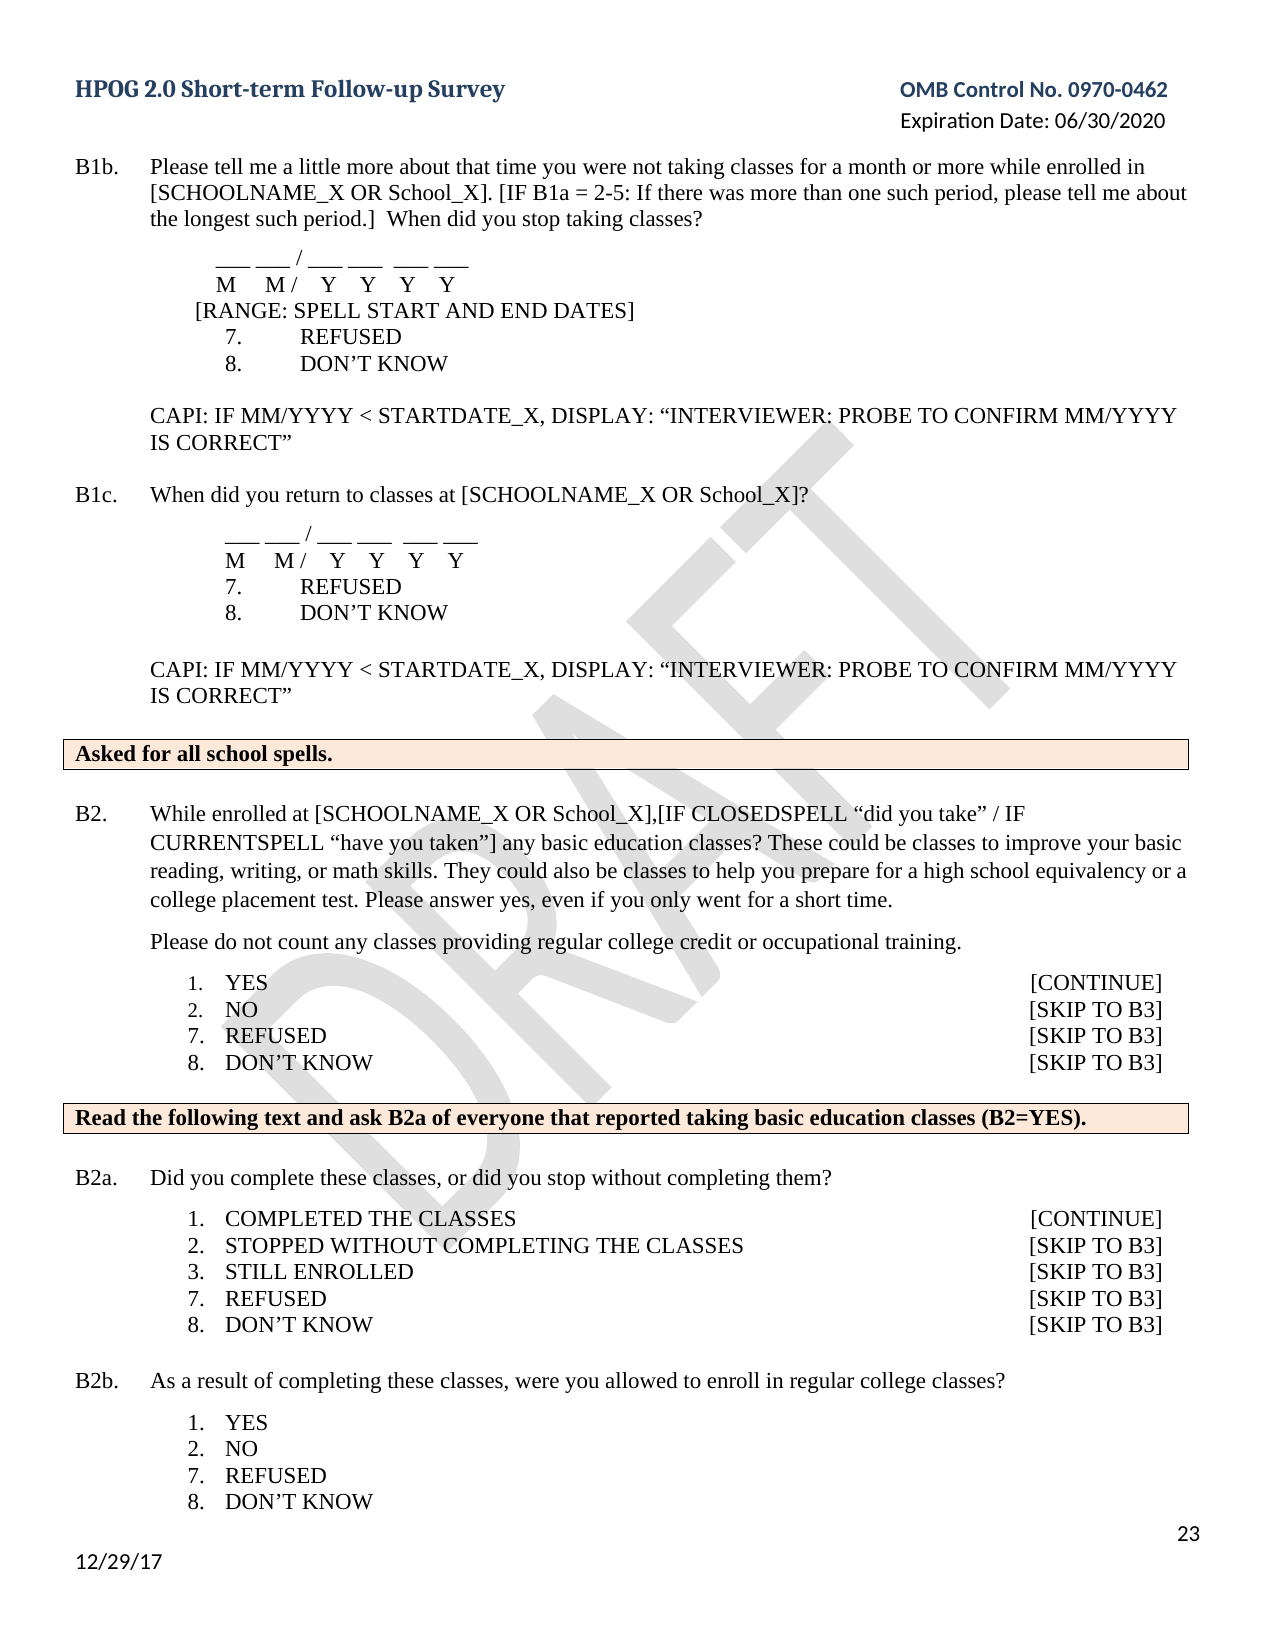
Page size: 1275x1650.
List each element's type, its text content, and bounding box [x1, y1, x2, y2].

text 8. DON’T KNOW [187, 599, 1200, 626]
text 7. REFUSED [187, 573, 1200, 599]
list YES [CONTINUE] [187, 969, 1200, 996]
list While enrolled at [SCHOOLNAME_X OR School_X],[IF CLOSEDSPELL “did you take” / IF CURRENTSPELL “have you taken”] any basic education classes? These could be classes to improve your basic reading, writing, or math skills. They could also be classes to help you prepare for a high school equivalency or a college placement test. Please answer yes, even if you only went for a short time. [75, 800, 1200, 913]
text [RANGE: SPELL START AND END DATES] [195, 297, 1200, 323]
text M M / Y Y Y Y [150, 547, 1200, 573]
text ___ ___ / ___ ___ ___ ___ [216, 244, 1200, 271]
text 8. DON’T KNOW [SKIP TO B3] [187, 1048, 1200, 1075]
text 7. REFUSED [195, 323, 1200, 350]
list COMPLETED THE CLASSES [CONTINUE] [187, 1206, 1200, 1232]
list DON’T KNOW [SKIP TO B3] [187, 1311, 1200, 1337]
list B2a. Did you complete these classes, or did you stop without completing them? [75, 1164, 1200, 1190]
list DON’T KNOW [187, 1488, 1200, 1514]
list REFUSED [187, 1462, 1200, 1488]
text B1b. Please tell me a little more about that time you were not taking classes for a month or more while enrolled in [SCHOOLNAME_X OR School_X]. [IF B1a = 2-5: If there was more than one such period, please tell me about the longest such period.] When did you stop taking classes? [75, 153, 1200, 232]
list YES [187, 1409, 1200, 1435]
list Please do not count any classes providing regular college credit or occupational training. [150, 928, 1200, 954]
list STOPPED WITHOUT COMPLETING THE CLASSES [SKIP TO B3] [187, 1232, 1200, 1258]
list B2b. As a result of completing these classes, were you allowed to enroll in regular college classes? [75, 1367, 1200, 1394]
text 7. REFUSED [SKIP TO B3] [187, 1022, 1200, 1048]
list STILL ENROLLED [SKIP TO B3] [187, 1258, 1200, 1284]
table_header Read the following text and ask B2a of everyone that reported taking basic education classes (B2=YES). [64, 1104, 1188, 1133]
text M M / Y Y Y Y [216, 271, 1200, 297]
text ___ ___ / ___ ___ ___ ___ [225, 520, 1200, 547]
list REFUSED [SKIP TO B3] [187, 1284, 1200, 1311]
text CAPI: IF MM/YYYY < STARTDATE_X, DISPLAY: “INTERVIEWER: PROBE TO CONFIRM MM/YYYY IS CORRECT” [150, 656, 1200, 709]
table_header Asked for all school spells. [64, 740, 1188, 768]
text B1c. When did you return to classes at [SCHOOLNAME_X OR School_X]? [75, 482, 1200, 508]
list NO [SKIP TO B3] [187, 996, 1200, 1022]
text 8. DON’T KNOW [195, 350, 1200, 376]
text CAPI: IF MM/YYYY < STARTDATE_X, DISPLAY: “INTERVIEWER: PROBE TO CONFIRM MM/YYYY IS CORRECT” [150, 402, 1200, 455]
list NO [187, 1435, 1200, 1462]
